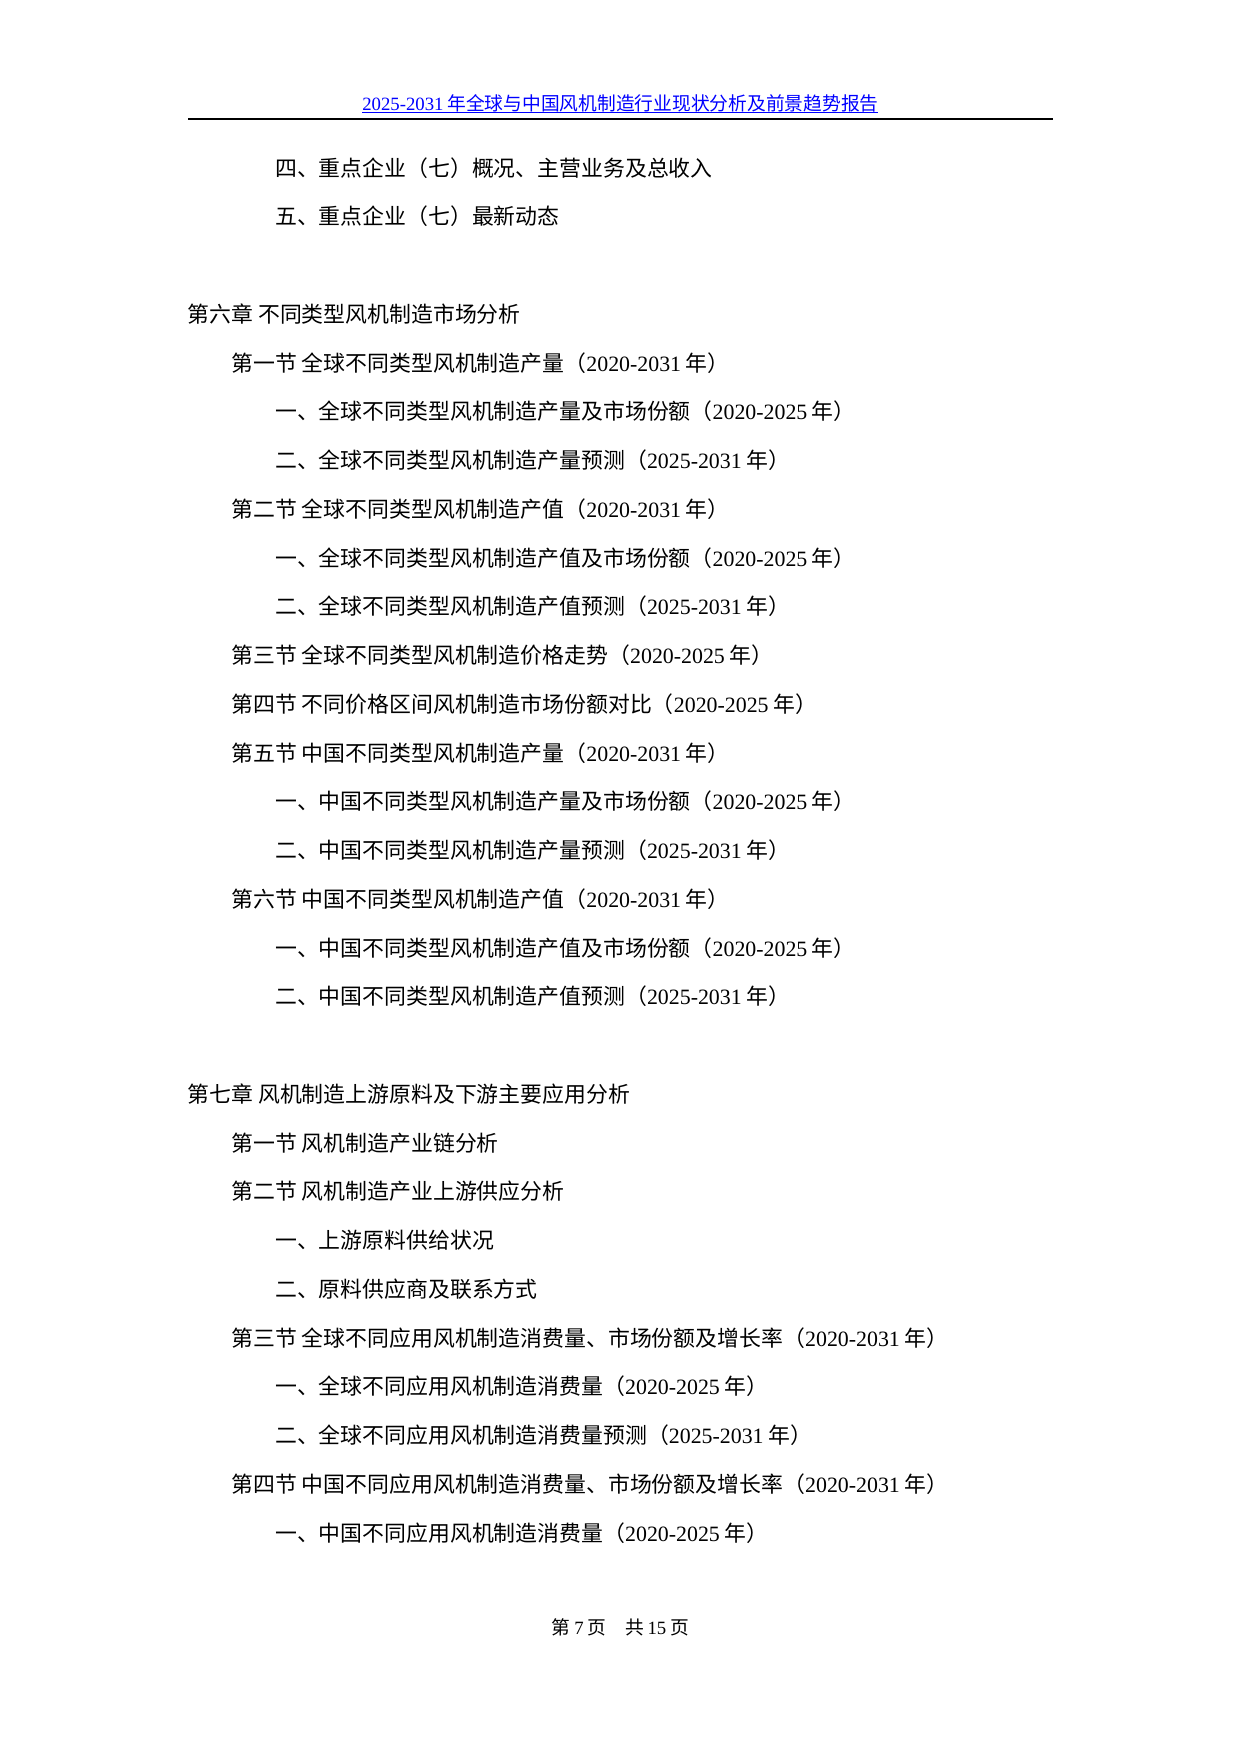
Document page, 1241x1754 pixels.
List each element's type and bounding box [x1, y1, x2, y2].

text [187, 150, 1053, 1548]
